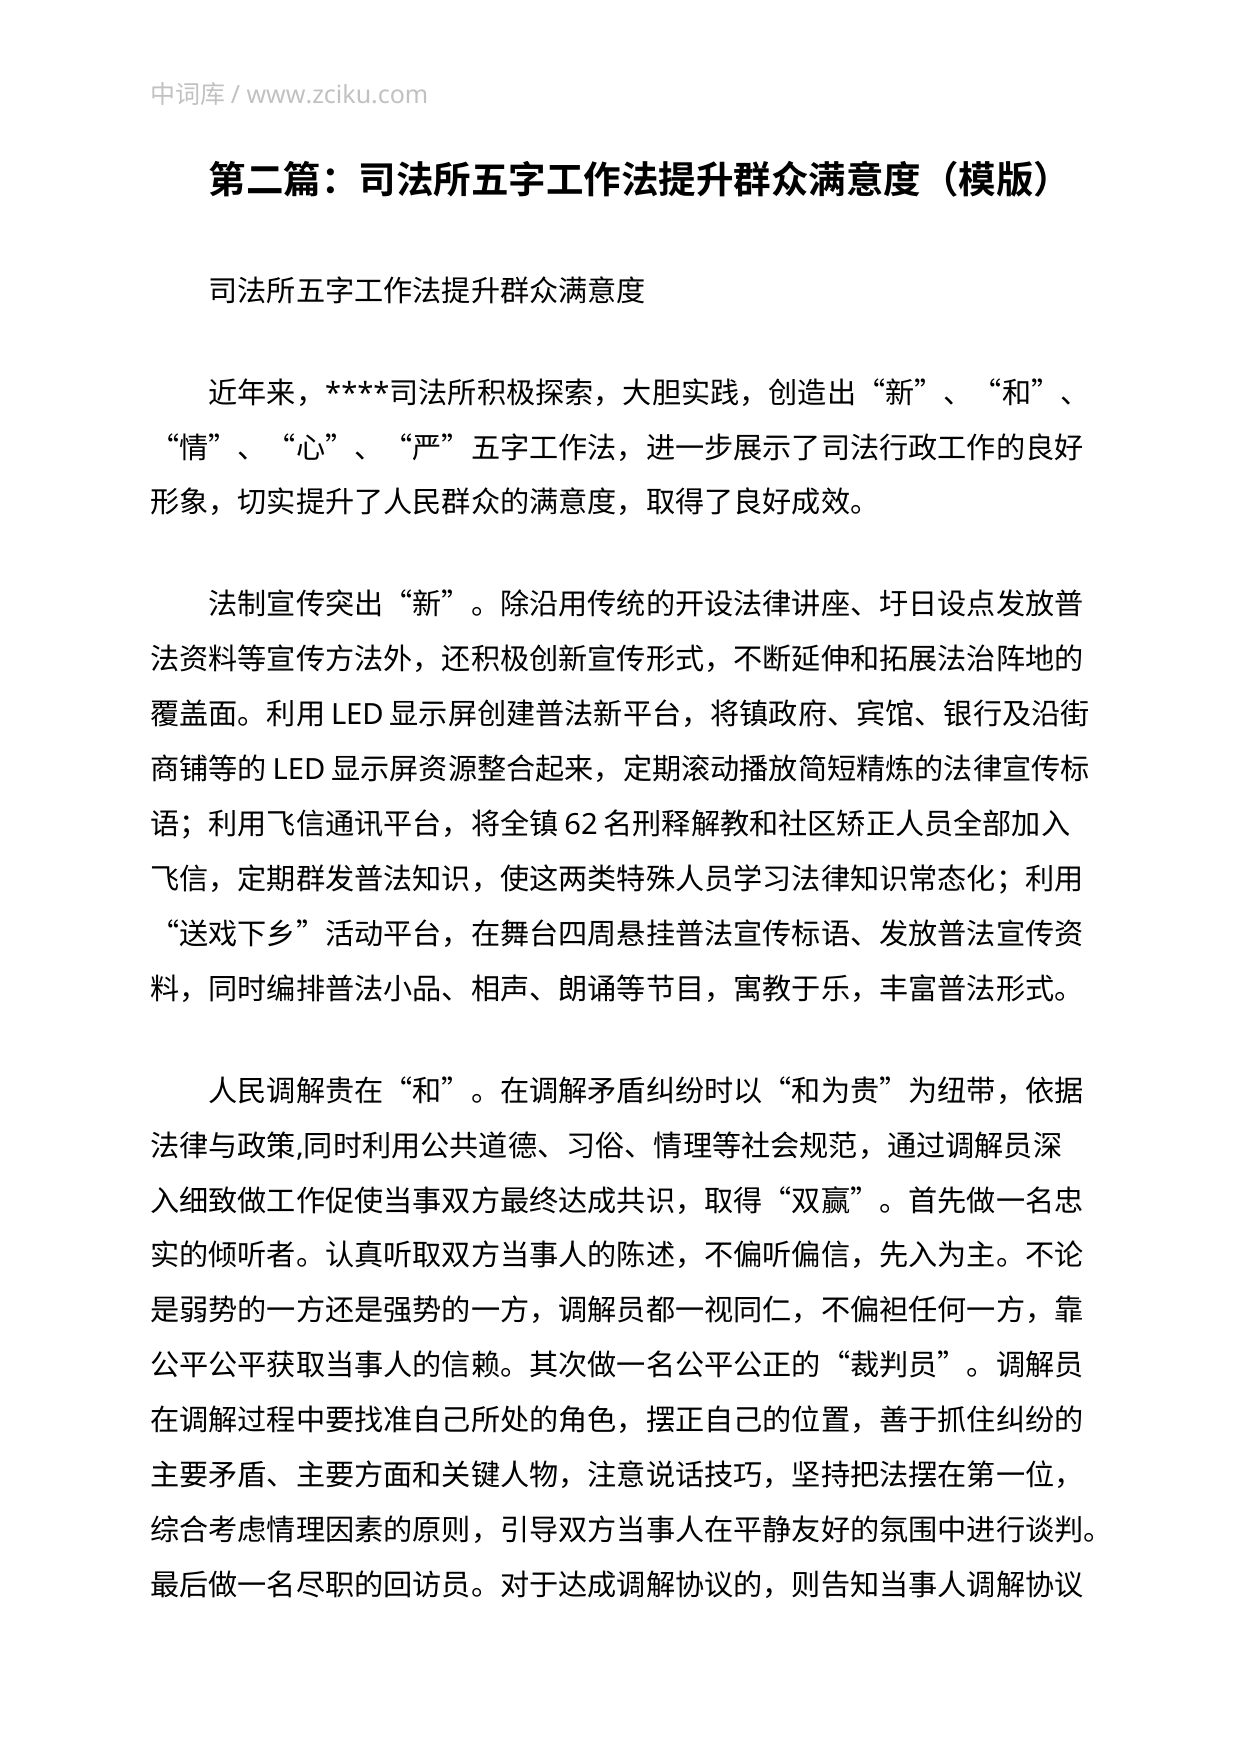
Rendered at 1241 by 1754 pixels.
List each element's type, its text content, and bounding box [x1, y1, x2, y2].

text 法制宣传突出“新”。除沿用传统的开设法律讲座、圩日设点发放普法资料等宣传方法外，还积极创新宣传形式，不断延伸和拓展法治阵地的覆盖面。利用LED显示屏创建普法新平台，将镇政府、宾馆、银行及沿街商铺等的LED显示屏资源整合起来，定期滚动播放简短精炼的法律宣传标语；利用飞信通讯平台，将全镇62名刑释解教和社区矫正人员全部加入飞信，定期群发普法知识，使这两类特殊人员学习法律知识常态化；利用“送戏下乡”活动平台，在舞台四周悬挂普法宣传标语、发放普法宣传资料，同时编排普法小品、相声、朗诵等节目，寓教于乐，丰富普法形式。 [150, 581, 1090, 1008]
text 第二篇：司法所五字工作法提升群众满意度（模版） [150, 150, 1090, 204]
text 司法所五字工作法提升群众满意度 [150, 267, 1090, 310]
text 近年来，****司法所积极探索，大胆实践，创造出“新”、“和”、“情”、“心”、“严”五字工作法，进一步展示了司法行政工作的良好形象，切实提升了人民群众的满意度，取得了良好成效。 [150, 369, 1090, 521]
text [150, 1067, 1090, 1604]
